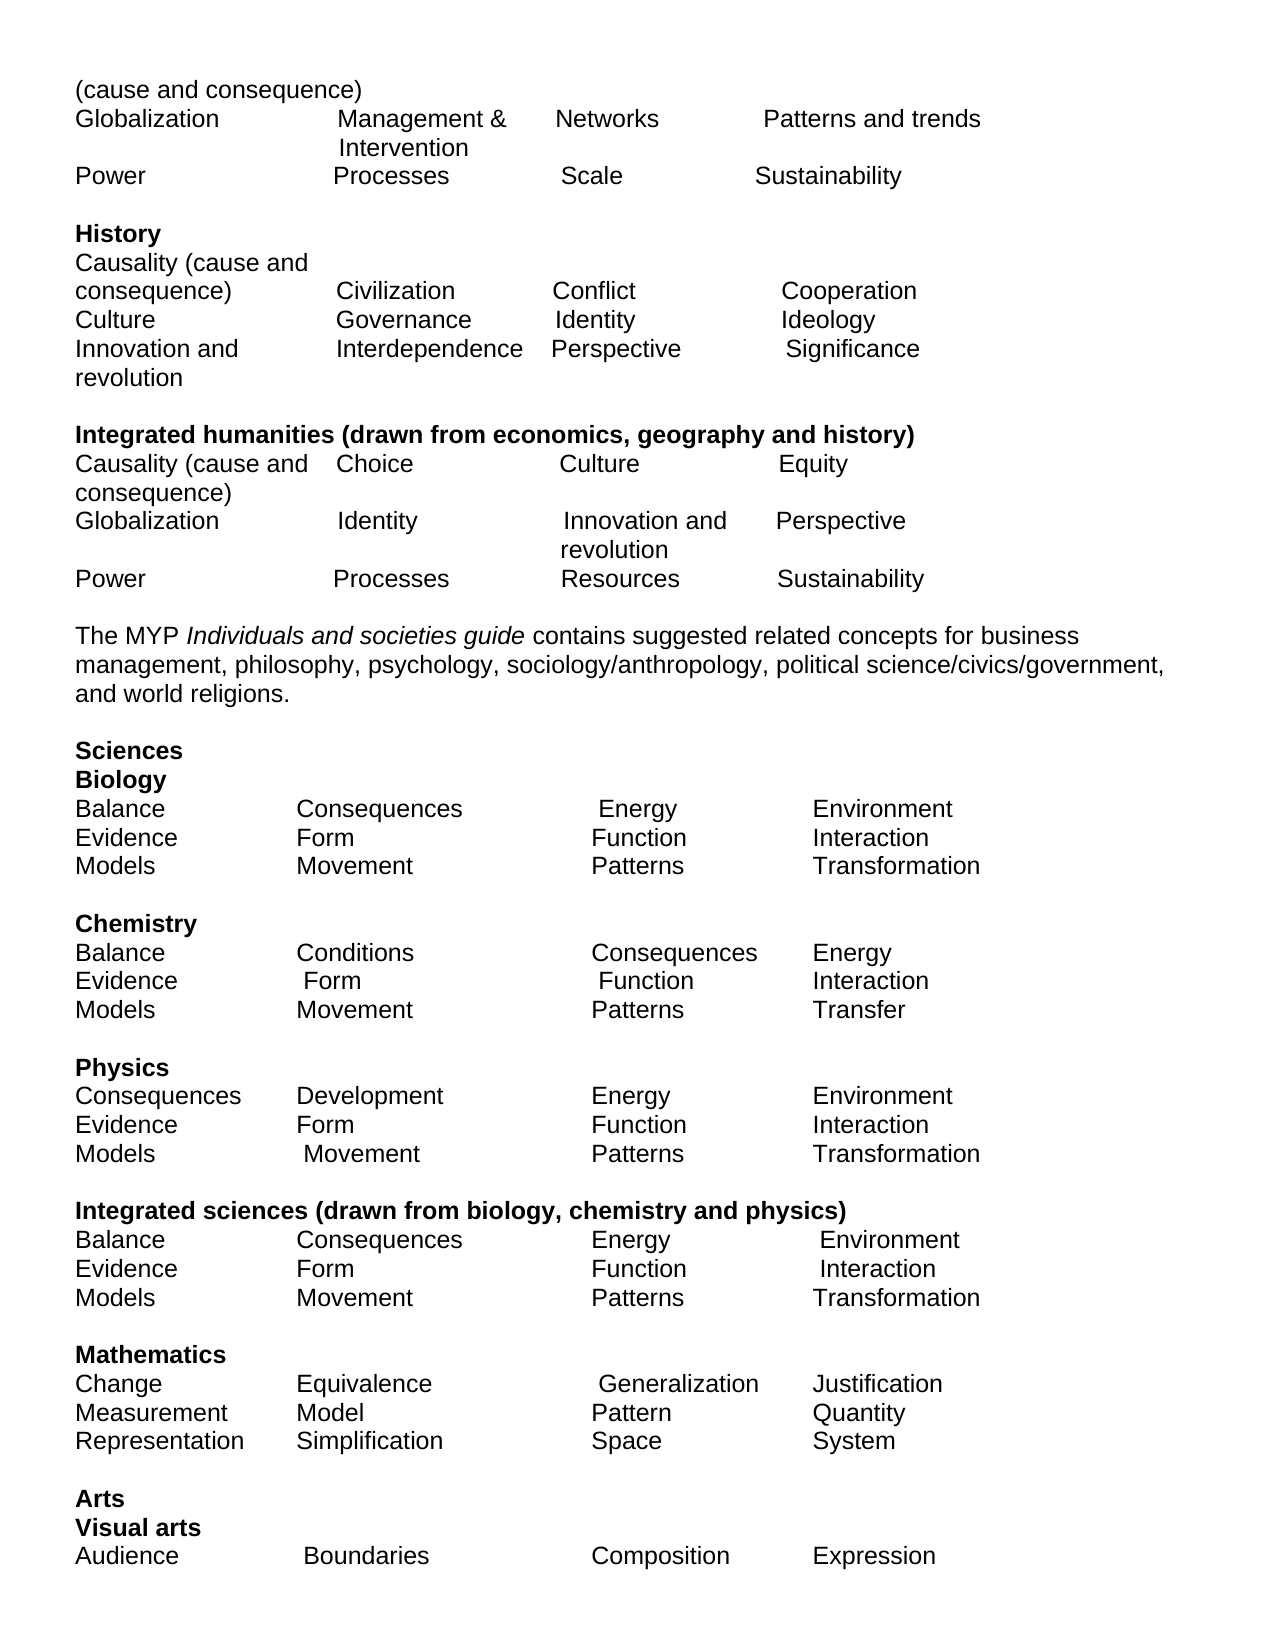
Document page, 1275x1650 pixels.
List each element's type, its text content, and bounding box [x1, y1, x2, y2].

text Visual arts [75, 1512, 1200, 1541]
text Models Movement Patterns Transformation [75, 851, 1200, 880]
text Balance Consequences Energy Environment [75, 794, 1200, 822]
text Evidence Form Function Interaction [75, 822, 1200, 851]
text Innovation and Interdependence Perspective Significance [75, 334, 1200, 362]
text Change Equivalence Generalization Justification [75, 1369, 1200, 1397]
text Globalization Identity Innovation and Perspective [75, 506, 1200, 535]
text Balance Consequences Energy Environment [75, 1225, 1200, 1254]
text Causality (cause and [75, 247, 1200, 276]
text Balance Conditions Consequences Energy [75, 937, 1200, 966]
text Audience Boundaries Composition Expression [75, 1541, 1200, 1570]
text Power Processes Scale Sustainability [75, 161, 1200, 190]
text Models Movement Patterns Transformation [75, 1282, 1200, 1311]
text revolution [75, 535, 1200, 564]
text management, philosophy, psychology, sociology/anthropology, political science/civics/government, and world religions. [75, 650, 1200, 707]
text Globalization Management & Networks Patterns and trends [75, 104, 1200, 132]
text Biology [75, 765, 1200, 794]
text Causality (cause and Choice Culture Equity [75, 449, 1200, 477]
text Sciences [75, 736, 1200, 765]
text Measurement Model Pattern Quantity [75, 1397, 1200, 1426]
text Physics [75, 1052, 1200, 1081]
text Evidence Form Function Interaction [75, 966, 1200, 995]
text Representation Simplification Space System [75, 1426, 1200, 1455]
text Mathematics [75, 1340, 1200, 1369]
text The MYP Individuals and societies guide contains suggested related concepts for business [75, 621, 1200, 650]
text Culture Governance Identity Ideology [75, 305, 1200, 334]
text Consequences Development Energy Environment [75, 1081, 1200, 1110]
text History [75, 219, 1200, 247]
text Chemistry [75, 909, 1200, 937]
text Models Movement Patterns Transfer [75, 995, 1200, 1024]
text Integrated sciences (drawn from biology, chemistry and physics) [75, 1196, 1200, 1225]
text Power Processes Resources Sustainability [75, 564, 1200, 592]
text Integrated humanities (drawn from economics, geography and history) [75, 420, 1200, 449]
text Arts [75, 1484, 1200, 1512]
text revolution [75, 362, 1200, 391]
text consequence) [75, 477, 1200, 506]
text Evidence Form Function Interaction [75, 1110, 1200, 1139]
text consequence) Civilization Conflict Cooperation [75, 276, 1200, 305]
text (cause and consequence) [75, 75, 1200, 104]
text Models Movement Patterns Transformation [75, 1139, 1200, 1167]
text Intervention [75, 132, 1200, 161]
text Evidence Form Function Interaction [75, 1254, 1200, 1282]
